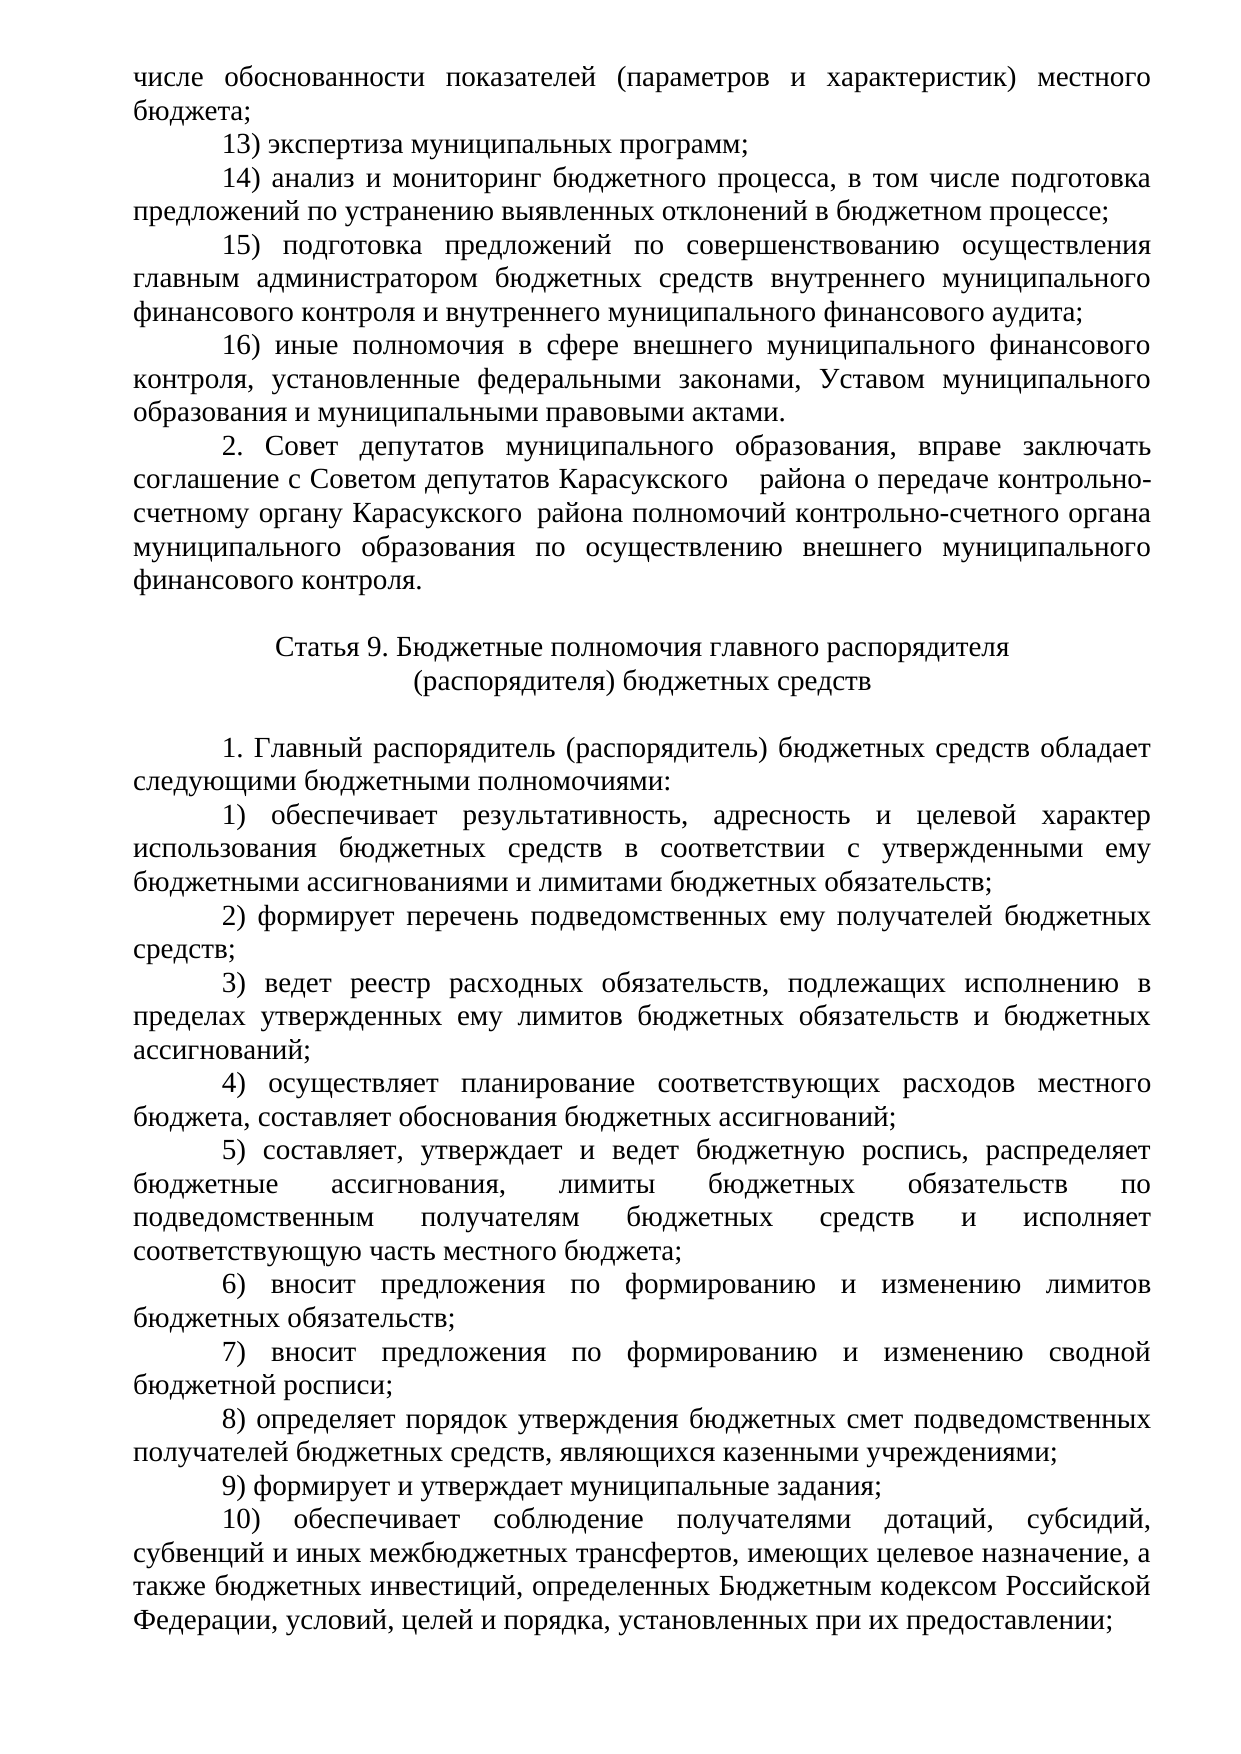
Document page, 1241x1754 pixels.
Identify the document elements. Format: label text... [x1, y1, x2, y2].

text 9) формирует и утверждает муниципальные задания; [133, 1468, 1152, 1501]
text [133, 59, 1152, 126]
text 6) вносит предложения по формированию и изменению лимитов бюджетных обязательств; [133, 1267, 1152, 1334]
text 1. Главный распорядитель (распорядитель) бюджетных средств обладает следующими бюджетными полномочиями: [133, 730, 1152, 797]
text 10) обеспечивает соблюдение получателями дотаций, субсидий, субвенций и иных межбюджетных трансфертов, имеющих целевое назначение, а также бюджетных инвестиций, определенных Бюджетным кодексом Российской Федерации, условий, целей и порядка, установленных при их предоставлении; [133, 1501, 1152, 1636]
text 2. Совет депутатов муниципального образования, вправе заключать соглашение с Советом депутатов Карасукского района о передаче контрольно-счетному органу Карасукского района полномочий контрольно-счетного органа муниципального образования по осуществлению внешнего муниципального финансового контроля. [133, 428, 1152, 596]
text 13) экспертиза муниципальных программ; [133, 126, 1152, 160]
text 7) вносит предложения по формированию и изменению сводной бюджетной росписи; [133, 1334, 1152, 1401]
text 2) формирует перечень подведомственных ему получателей бюджетных средств; [133, 898, 1152, 965]
text 4) осуществляет планирование соответствующих расходов местного бюджета, составляет обоснования бюджетных ассигнований; [133, 1065, 1152, 1132]
text 8) определяет порядок утверждения бюджетных смет подведомственных получателей бюджетных средств, являющихся казенными учреждениями; [133, 1401, 1152, 1468]
text Статья 9. Бюджетные полномочия главного распорядителя [133, 629, 1152, 663]
text 5) составляет, утверждает и ведет бюджетную роспись, распределяет бюджетные ассигнования, лимиты бюджетных обязательств по подведомственным получателям бюджетных средств и исполняет соответствующую часть местного бюджета; [133, 1132, 1152, 1267]
text (распорядителя) бюджетных средств [133, 663, 1152, 696]
text 15) подготовка предложений по совершенствованию осуществления главным администратором бюджетных средств внутреннего муниципального финансового контроля и внутреннего муниципального финансового аудита; [133, 227, 1152, 327]
text 3) ведет реестр расходных обязательств, подлежащих исполнению в пределах утвержденных ему лимитов бюджетных обязательств и бюджетных ассигнований; [133, 965, 1152, 1065]
text 16) иные полномочия в сфере внешнего муниципального финансового контроля, установленные федеральными законами, Уставом муниципального образования и муниципальными правовыми актами. [133, 327, 1152, 428]
text 14) анализ и мониторинг бюджетного процесса, в том числе подготовка предложений по устранению выявленных отклонений в бюджетном процессе; [133, 160, 1152, 227]
text 1) обеспечивает результативность, адресность и целевой характер использования бюджетных средств в соответствии с утвержденными ему бюджетными ассигнованиями и лимитами бюджетных обязательств; [133, 797, 1152, 898]
